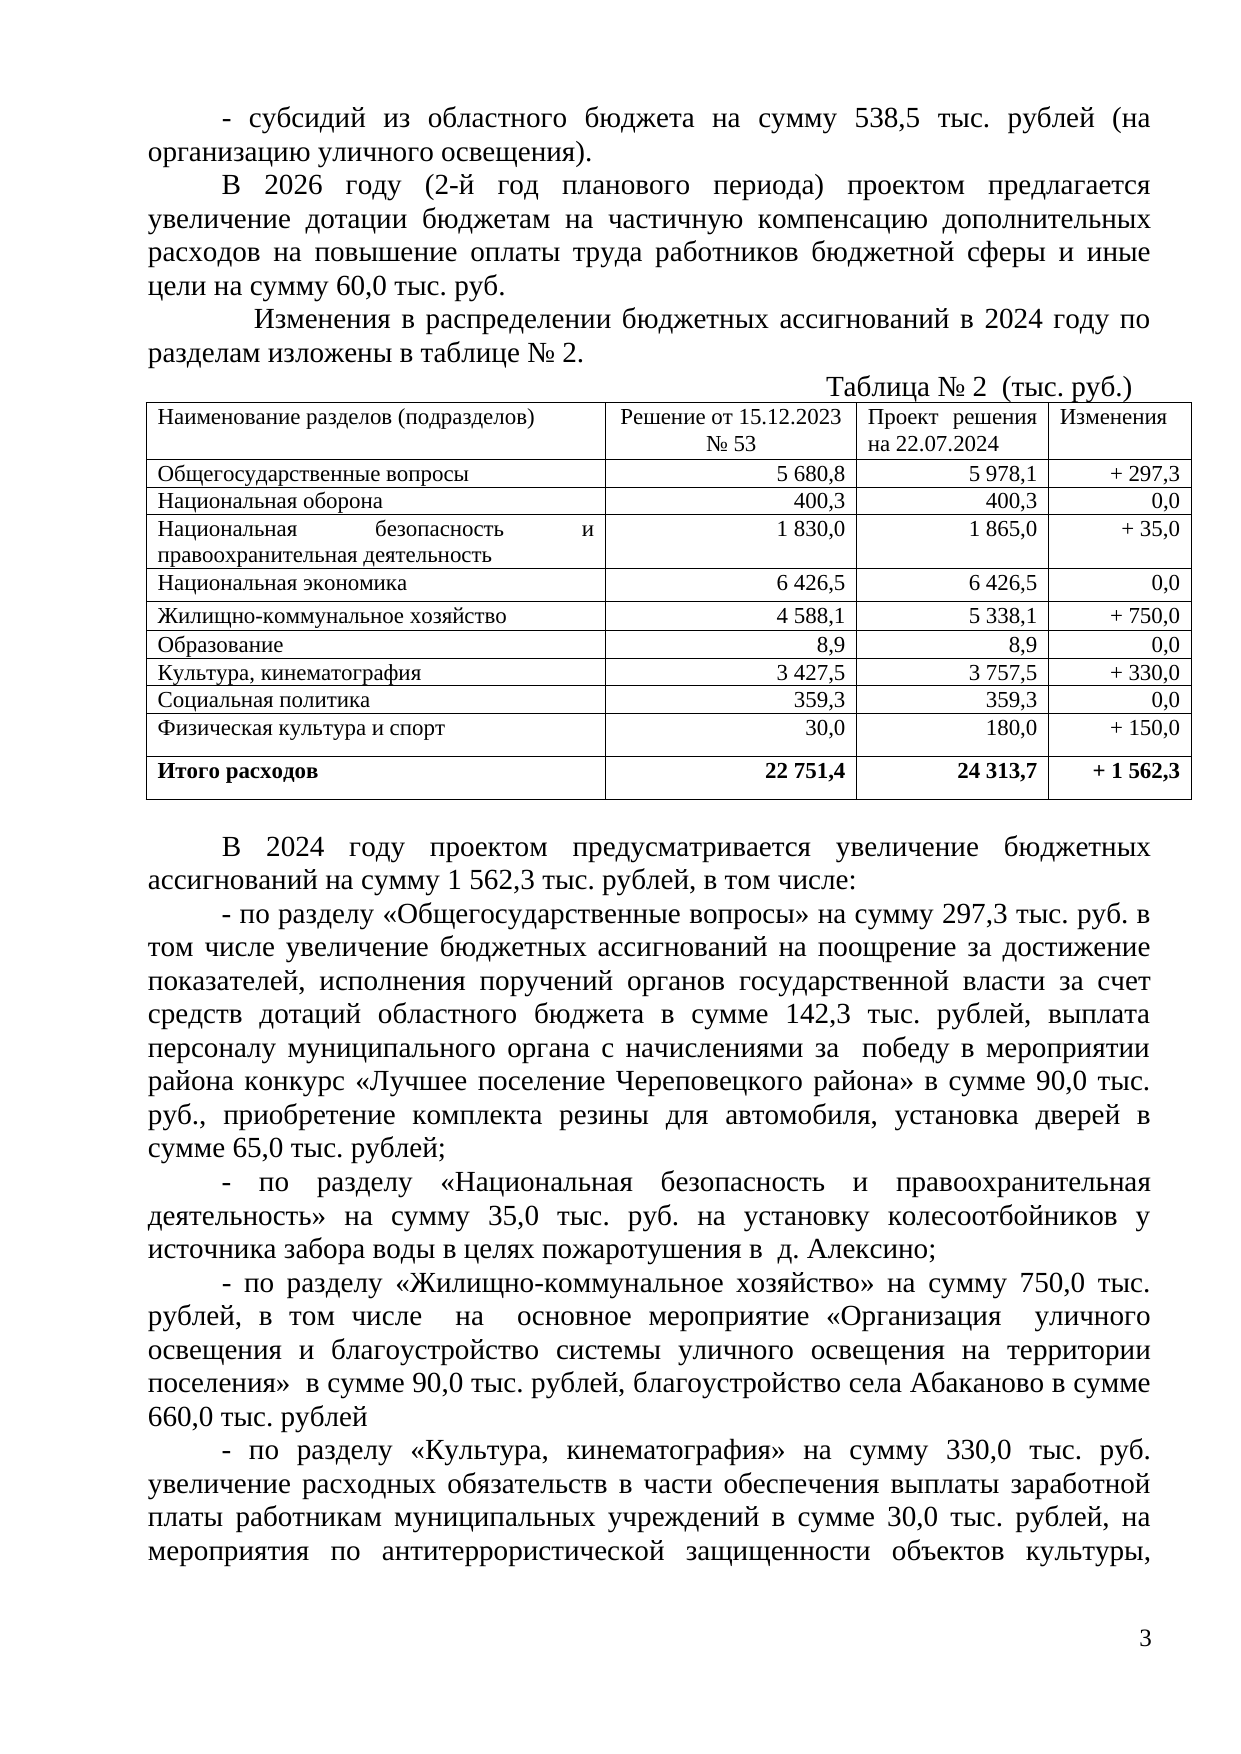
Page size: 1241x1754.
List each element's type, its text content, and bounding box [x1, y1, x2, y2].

table_cell 3 427,5 [606, 659, 856, 685]
table_cell Итого расходов [147, 757, 605, 799]
table_cell 6 426,5 [606, 569, 856, 601]
table_cell 6 426,5 [857, 569, 1048, 601]
table_cell Национальная экономика [147, 569, 605, 601]
table_cell + 297,3 [1049, 460, 1191, 487]
table_cell 0,0 [1049, 631, 1191, 658]
table_cell Социальная политика [147, 686, 605, 713]
text Изменения в распределении бюджетных ассигнований в 2024 году по разделам изложены в таблице № 2. [148, 302, 1152, 369]
table_cell 5 680,8 [606, 460, 856, 487]
text В 2024 году проектом предусматривается увеличение бюджетных ассигнований на сумму 1 562,3 тыс. рублей, в том числе: [148, 829, 1152, 896]
table_header Наименование разделов (подразделов) [147, 403, 605, 459]
table_cell 30,0 [606, 714, 856, 756]
table_cell Образование [147, 631, 605, 658]
text - по разделу «Общегосударственные вопросы» на сумму 297,3 тыс. руб. в том числе увеличение бюджетных ассигнований на поощрение за достижение показателей, исполнения поручений органов государственной власти за счет средств дотаций областного бюджета в сумме 142,3 тыс. рублей, выплата персоналу муниципального органа с начислениями за победу в мероприятии района конкурс «Лучшее поселение Череповецкого района» в сумме 90,0 тыс. руб., приобретение комплекта резины для автомобиля, установка дверей в сумме 65,0 тыс. рублей; [148, 896, 1152, 1164]
table_cell 180,0 [857, 714, 1048, 756]
table_cell 8,9 [857, 631, 1048, 658]
table_cell 22 751,4 [606, 757, 856, 799]
table_cell + 1 562,3 [1049, 757, 1191, 799]
table_cell 1 865,0 [857, 515, 1048, 568]
table_cell 0,0 [1049, 569, 1191, 601]
text - по разделу «Жилищно-коммунальное хозяйство» на сумму 750,0 тыс. рублей, в том числе на основное мероприятие «Организация уличного освещения и благоустройство системы уличного освещения на территории поселения» в сумме 90,0 тыс. рублей, благоустройство села Абаканово в сумме 660,0 тыс. рублей [148, 1265, 1152, 1432]
text - субсидий из областного бюджета на сумму 538,5 тыс. рублей (на организацию уличного освещения). [148, 100, 1152, 167]
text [148, 1432, 1152, 1567]
table_cell 5 978,1 [857, 460, 1048, 487]
table_cell Жилищно-коммунальное хозяйство [147, 602, 605, 630]
table_header Проект решения на 22.07.2024 [857, 403, 1048, 459]
table_cell Общегосударственные вопросы [147, 460, 605, 487]
table_cell 400,3 [857, 488, 1048, 514]
table_cell 1 830,0 [606, 515, 856, 568]
table_cell Национальная безопасность и правоохранительная деятельность [147, 515, 605, 568]
table_cell + 330,0 [1049, 659, 1191, 685]
table_cell Физическая культура и спорт [147, 714, 605, 756]
table_cell Культура, кинематография [147, 659, 605, 685]
table_cell 8,9 [606, 631, 856, 658]
table_cell Национальная оборона [147, 488, 605, 514]
table_cell 359,3 [857, 686, 1048, 713]
table_cell 0,0 [1049, 686, 1191, 713]
table_header Решение от 15.12.2023 № 53 [606, 403, 856, 459]
text Таблица № 2 (тыс. руб.) [148, 369, 1152, 402]
table_cell 3 757,5 [857, 659, 1048, 685]
text - по разделу «Национальная безопасность и правоохранительная деятельность» на сумму 35,0 тыс. руб. на установку колесоотбойников у источника забора воды в целях пожаротушения в д. Алексино; [148, 1164, 1152, 1265]
table_cell 4 588,1 [606, 602, 856, 630]
text В 2026 году (2-й год планового периода) проектом предлагается увеличение дотации бюджетам на частичную компенсацию дополнительных расходов на повышение оплаты труда работников бюджетной сферы и иные цели на сумму 60,0 тыс. руб. [148, 167, 1152, 302]
table_header Изменения [1049, 403, 1191, 459]
table_cell 24 313,7 [857, 757, 1048, 799]
table_cell + 150,0 [1049, 714, 1191, 756]
table_cell 400,3 [606, 488, 856, 514]
table_cell 5 338,1 [857, 602, 1048, 630]
table_cell 0,0 [1049, 488, 1191, 514]
table_cell + 750,0 [1049, 602, 1191, 630]
table_cell + 35,0 [1049, 515, 1191, 568]
table_cell 359,3 [606, 686, 856, 713]
